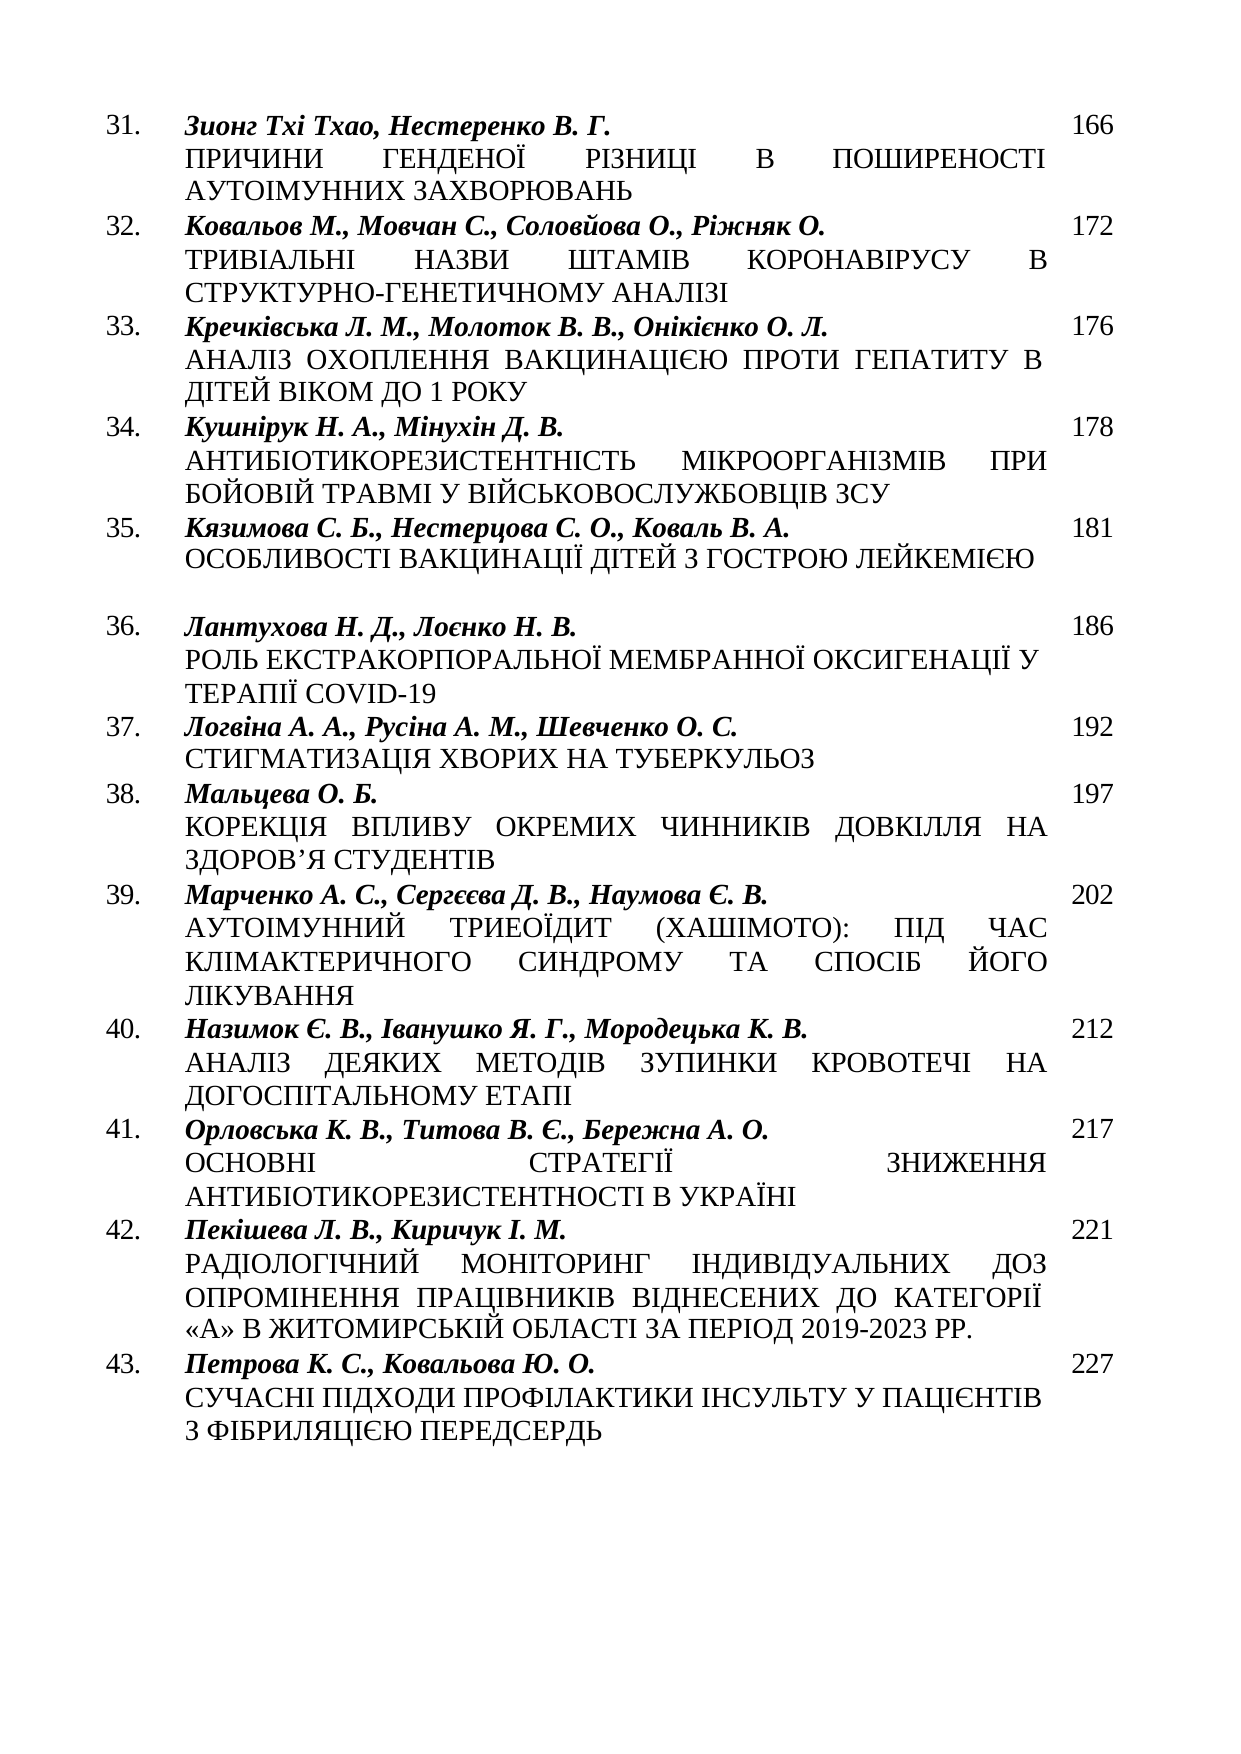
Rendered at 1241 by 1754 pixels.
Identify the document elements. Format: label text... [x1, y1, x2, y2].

table_cell 32. [100, 209, 163, 309]
table_cell 202 [1060, 878, 1120, 1012]
table_cell 176 [1060, 310, 1120, 410]
table_cell 221 [1060, 1213, 1120, 1347]
table_cell Пекішева Л. В., Киричук І. М. РАДІОЛОГІЧНИЙ МОНІТОРИНГ ІНДИВІДУАЛЬНИХ ДОЗ ОПРОМІНЕННЯ ПРАЦІВНИКІВ ВІДНЕСЕНИХ ДО КАТЕГОРІЇ «А» В ЖИТОМИРСЬКІЙ ОБЛАСТІ ЗА ПЕРІОД 2019-2023 РР. [163, 1213, 1059, 1347]
table_cell Кязимова С. Б., Нестерцова С. О., Коваль В. А. ОСОБЛИВОСТІ ВАКЦИНАЦІЇ ДІТЕЙ З ГОСТРОЮ ЛЕЙКЕМІЄЮ [163, 511, 1060, 577]
table_cell 31. [100, 108, 163, 209]
table_cell Логвіна А. А., Русіна А. М., Шевченко О. С. СТИГМАТИЗАЦІЯ ХВОРИХ НА ТУБЕРКУЛЬОЗ [163, 710, 1059, 777]
table_cell 43. [100, 1347, 163, 1448]
table_cell 197 [1060, 777, 1120, 878]
table_cell Петрова К. С., Ковальова Ю. О. СУЧАСНІ ПІДХОДИ ПРОФІЛАКТИКИ ІНСУЛЬТУ У ПАЦІЄНТІВ З ФІБРИЛЯЦІЄЮ ПЕРЕДСЕРДЬ [163, 1347, 1059, 1448]
table_cell Кушнірук Н. А., Мінухін Д. В. АНТИБІОТИКОРЕЗИСТЕНТНІСТЬ МІКРООРГАНІЗМІВ ПРИ БОЙОВІЙ ТРАВМІ У ВІЙСЬКОВОСЛУЖБОВЦІВ ЗСУ [163, 410, 1060, 511]
table_header 186 [1060, 610, 1120, 710]
table_cell 217 [1060, 1113, 1120, 1213]
table_cell Ковальов М., Мовчан С., Соловйова О., Ріжняк О. ТРИВІАЛЬНІ НАЗВИ ШТАМІВ КОРОНАВІРУСУ В СТРУКТУРНО-ГЕНЕТИЧНОМУ АНАЛІЗІ [163, 209, 1060, 309]
table_cell 178 [1060, 410, 1120, 511]
table_cell Марченко А. С., Сергєєва Д. В., Наумова Є. В. АУТОІМУННИЙ ТРИЕОЇДИТ (ХАШІМОТО): ПІД ЧАС КЛІМАКТЕРИЧНОГО СИНДРОМУ ТА СПОСІБ ЙОГО ЛІКУВАННЯ [163, 878, 1059, 1012]
table_header Лантухова Н. Д., Лоєнко Н. В. РОЛЬ ЕКСТРАКОРПОРАЛЬНОЇ МЕМБРАННОЇ ОКСИГЕНАЦІЇ У ТЕРАПІЇ СOVID-19 [163, 610, 1059, 710]
table_cell 37. [100, 710, 163, 777]
table_cell 40. [100, 1012, 163, 1113]
table_cell 41. [100, 1113, 163, 1213]
table_cell 181 [1060, 511, 1120, 577]
table_header 36. [100, 610, 163, 710]
table_cell 212 [1060, 1012, 1120, 1113]
table_cell 192 [1060, 710, 1120, 777]
table_cell Мальцева О. Б. КОРЕКЦІЯ ВПЛИВУ ОКРЕМИХ ЧИННИКІВ ДОВКІЛЛЯ НА ЗДОРОВ’Я СТУДЕНТІВ [163, 777, 1059, 878]
table_cell Назимок Є. В., Іванушко Я. Г., Мородецька К. В. АНАЛІЗ ДЕЯКИХ МЕТОДІВ ЗУПИНКИ КРОВОТЕЧІ НА ДОГОСПІТАЛЬНОМУ ЕТАПІ [163, 1012, 1059, 1113]
table_cell 34. [100, 410, 163, 511]
table_cell 33. [100, 310, 163, 410]
table_cell 35. [100, 511, 163, 577]
table_cell 39. [100, 878, 163, 1012]
table_cell 166 [1060, 108, 1120, 209]
table_cell 38. [100, 777, 163, 878]
table_cell Орловська К. В., Титова В. Є., Бережна А. О. ОСНОВНІ СТРАТЕГІЇ ЗНИЖЕННЯ АНТИБІОТИКОРЕЗИСТЕНТНОСТІ В УКРАЇНІ [163, 1113, 1059, 1213]
table_cell 42. [100, 1213, 163, 1347]
table_cell Кречківська Л. М., Молоток В. В., Онікієнко О. Л. АНАЛІЗ ОХОПЛЕННЯ ВАКЦИНАЦІЄЮ ПРОТИ ГЕПАТИТУ В ДІТЕЙ ВІКОМ ДО 1 РОКУ [163, 310, 1060, 410]
table_cell Зионг Тхі Тхао, Нестеренко В. Г. ПРИЧИНИ ГЕНДЕНОЇ РІЗНИЦІ В ПОШИРЕНОСТІ АУТОІМУННИХ ЗАХВОРЮВАНЬ [163, 108, 1060, 209]
table_cell 227 [1060, 1347, 1120, 1448]
table_cell 172 [1060, 209, 1120, 309]
